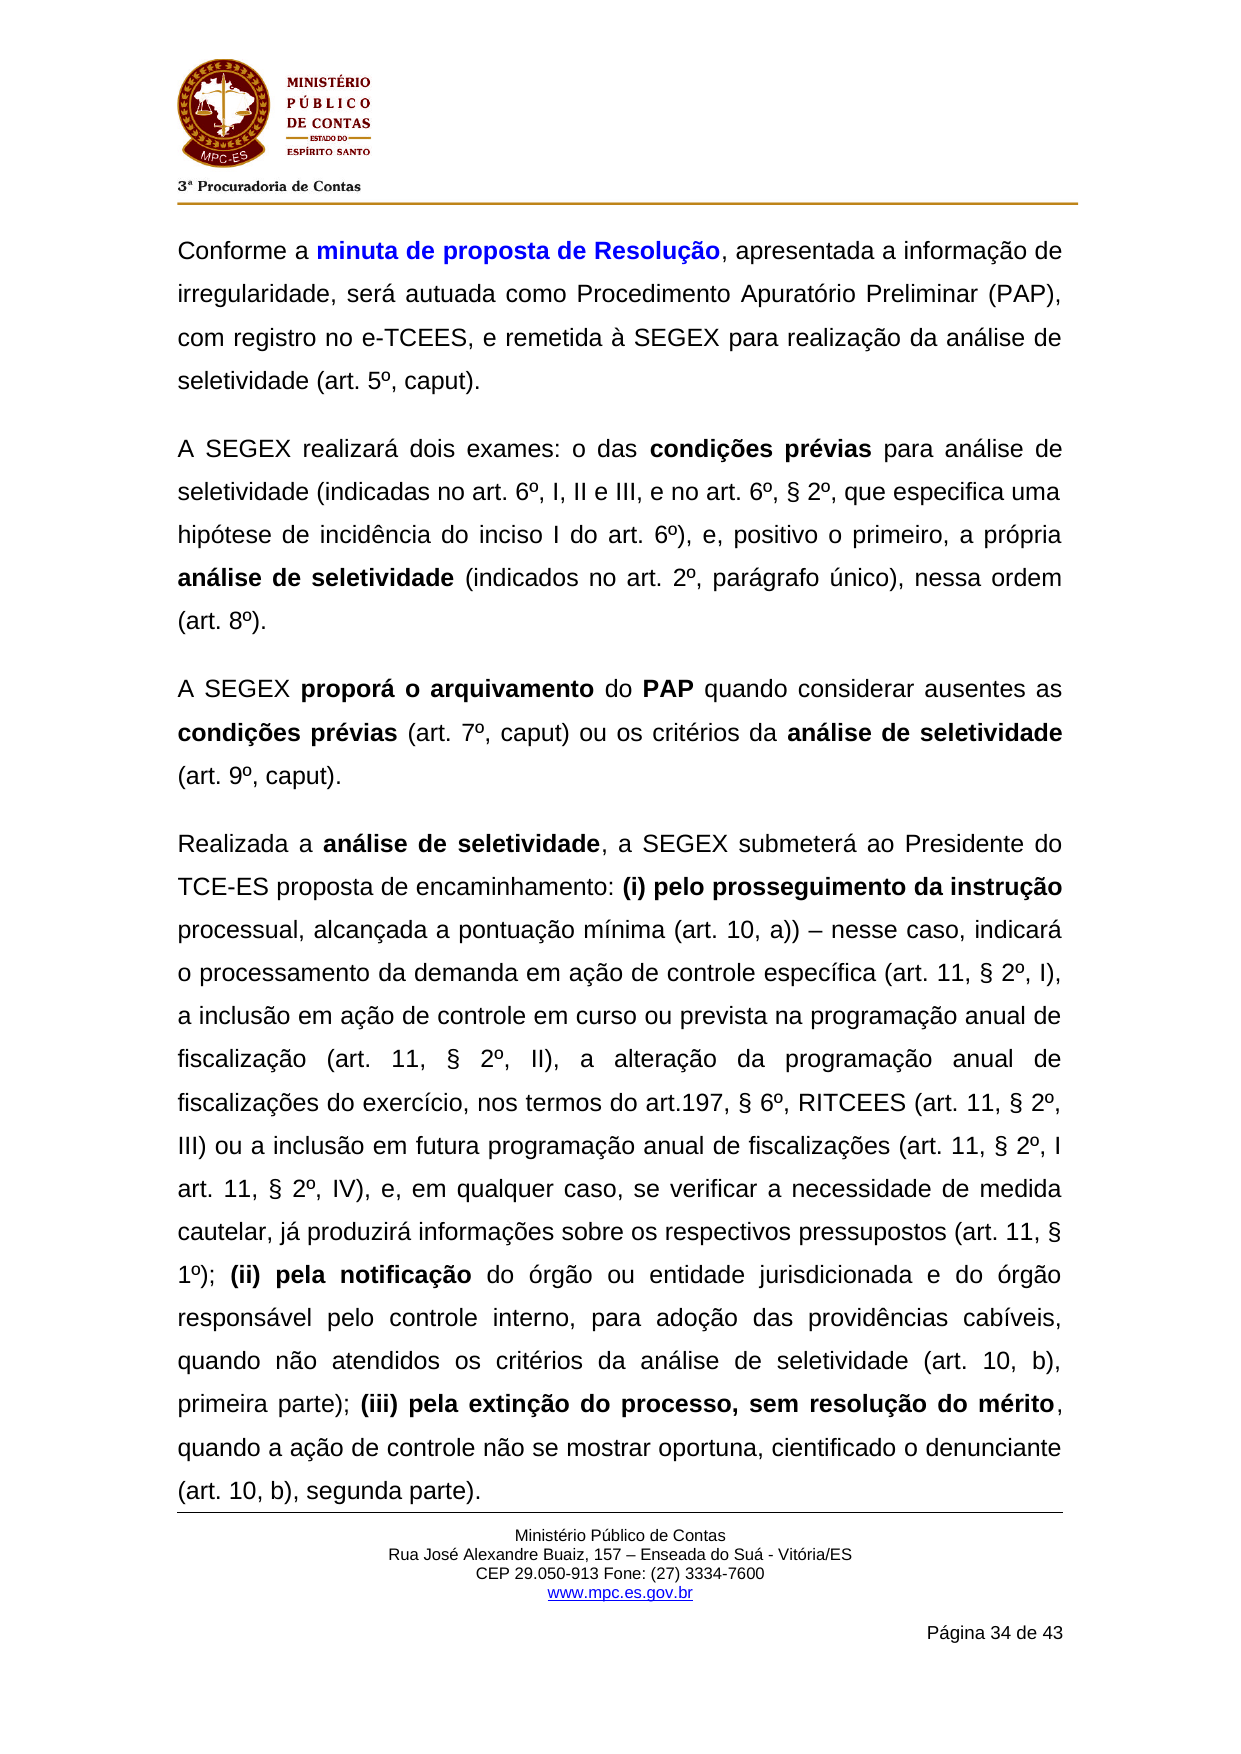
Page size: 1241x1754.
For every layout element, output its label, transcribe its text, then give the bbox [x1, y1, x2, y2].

text Realizada a análise de seletividade, a SEGEX submeterá ao Presidente do TCE-ES proposta de encaminhamento: (i) pelo prosseguimento da instrução processual, alcançada a pontuação mínima (art. 10, a)) – nesse caso, indicará o processamento da demanda em ação de controle específica (art. 11, § 2º, I), a inclusão em ação de controle em curso ou prevista na programação anual de fiscalização (art. 11, § 2º, II), a alteração da programação anual de fiscalizações do exercício, nos termos do art.197, § 6º, RITCEES (art. 11, § 2º, III) ou a inclusão em futura programação anual de fiscalizações (art. 11, § 2º, I art. 11, § 2º, IV), e, em qualquer caso, se verificar a necessidade de medida cautelar, já produzirá informações sobre os respectivos pressupostos (art. 11, § 1º); (ii) pela notificação do órgão ou entidade jurisdicionada e do órgão responsável pelo controle interno, para adoção das providências cabíveis, quando não atendidos os critérios da análise de seletividade (art. 10, b), primeira parte); (iii) pela extinção do processo, sem resolução do mérito, quando a ação de controle não se mostrar oportuna, cientificado o denunciante (art. 10, b), segunda parte). [177, 829, 1063, 1504]
text Conforme a minuta de proposta de Resolução, apresentada a informação de irregularidade, será autuada como Procedimento Apuratório Preliminar (PAP), com registro no e-TCEES, e remetida à SEGEX para realização da análise de seletividade (art. 5º, caput). [177, 236, 1063, 394]
text A SEGEX proporá o arquivamento do PAP quando considerar ausentes as condições prévias (art. 7º, caput) ou os critérios da análise de seletividade (art. 9º, caput). [177, 674, 1063, 789]
text A SEGEX realizará dois exames: o das condições prévias para análise de seletividade (indicadas no art. 6º, I, II e III, e no art. 6º, § 2º, que especifica uma hipótese de incidência do inciso I do art. 6º), e, positivo o primeiro, a própria análise de seletividade (indicados no art. 2º, parágrafo único), nessa ordem (art. 8º). [177, 434, 1063, 635]
picture [177, 59, 1079, 205]
